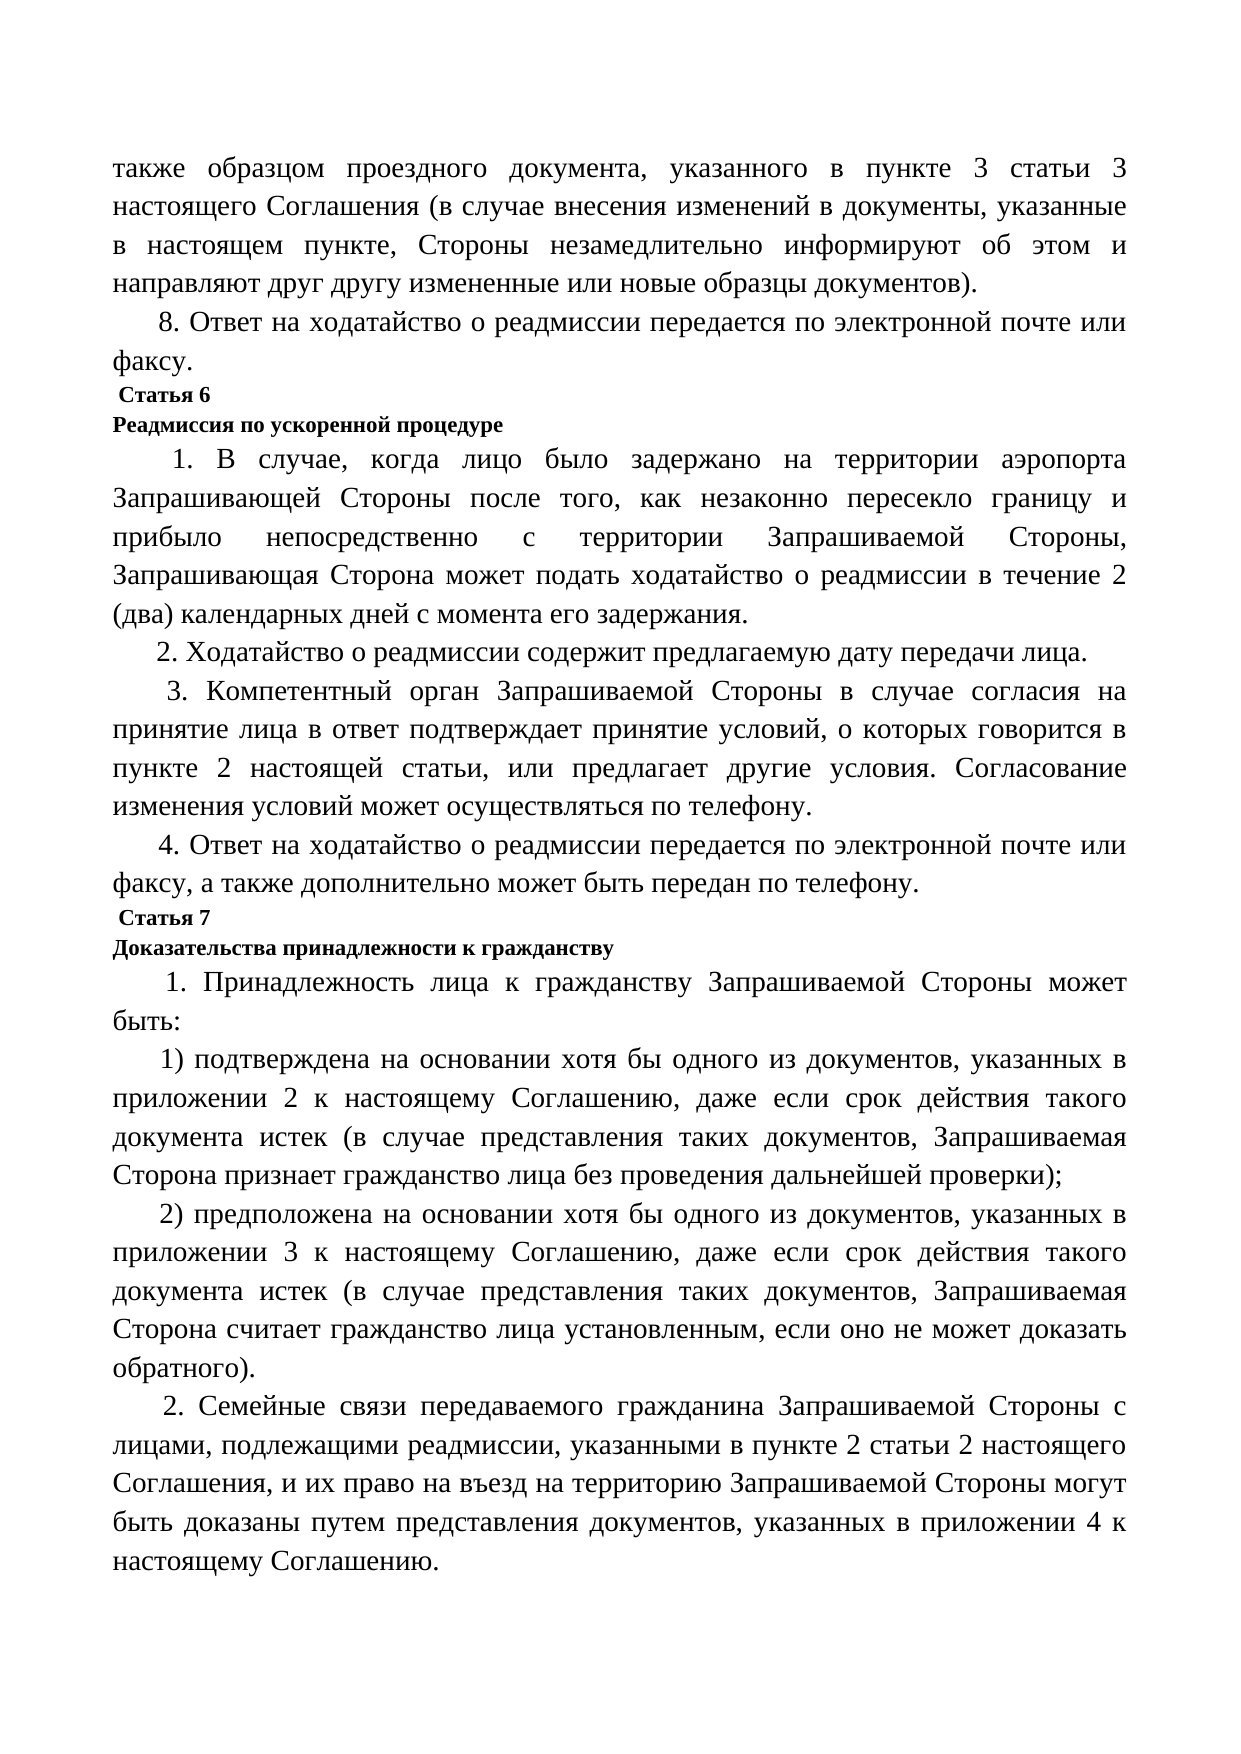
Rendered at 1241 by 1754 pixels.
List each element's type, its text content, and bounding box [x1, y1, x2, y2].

text 1) подтверждена на основании хотя бы одного из документов, указанных в приложении 2 к настоящему Соглашению, даже если срок действия такого документа истек (в случае представления таких документов, Запрашиваемая Сторона признает гражданство лица без проведения дальнейшей проверки); [112, 1042, 1128, 1191]
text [112, 150, 1128, 299]
text 3. Компетентный орган Запрашиваемой Стороны в случае согласия на принятие лица в ответ подтверждает принятие условий, о которых говорится в пункте 2 настоящей статьи, или предлагает другие условия. Согласование изменения условий может осуществляться по телефону. [112, 673, 1128, 822]
text 1. В случае, когда лицо было задержано на территории аэропорта Запрашивающей Стороны после того, как незаконно пересекло границу и прибыло непосредственно с территории Запрашиваемой Стороны, Запрашивающая Сторона может подать ходатайство о реадмиссии в течение 2 (два) календарных дней с момента его задержания. [112, 442, 1128, 629]
text 8. Ответ на ходатайство о реадмиссии передается по электронной почте или факсу. [112, 304, 1128, 376]
text 2) предположена на основании хотя бы одного из документов, указанных в приложении 3 к настоящему Соглашению, даже если срок действия такого документа истек (в случае представления таких документов, Запрашиваемая Сторона считает гражданство лица установленным, если оно не может доказать обратного). [112, 1196, 1128, 1383]
text 2. Семейные связи передаваемого гражданина Запрашиваемой Стороны с лицами, подлежащими реадмиссии, указанными в пункте 2 статьи 2 настоящего Соглашения, и их право на въезд на территорию Запрашиваемой Стороны могут быть доказаны путем представления документов, указанных в приложении 4 к настоящему Соглашению. [112, 1388, 1128, 1576]
text 1. Принадлежность лица к гражданству Запрашиваемой Стороны может быть: [112, 964, 1128, 1037]
text Статья 6 Реадмиссия по ускоренной процедуре [112, 381, 1128, 438]
text 4. Ответ на ходатайство о реадмиссии передается по электронной почте или факсу, а также дополнительно может быть передан по телефону. [112, 827, 1128, 899]
text Статья 7 Доказательства принадлежности к гражданству [112, 904, 1128, 961]
text 2. Ходатайство о реадмиссии содержит предлагаемую дату передачи лица. [112, 634, 1128, 668]
